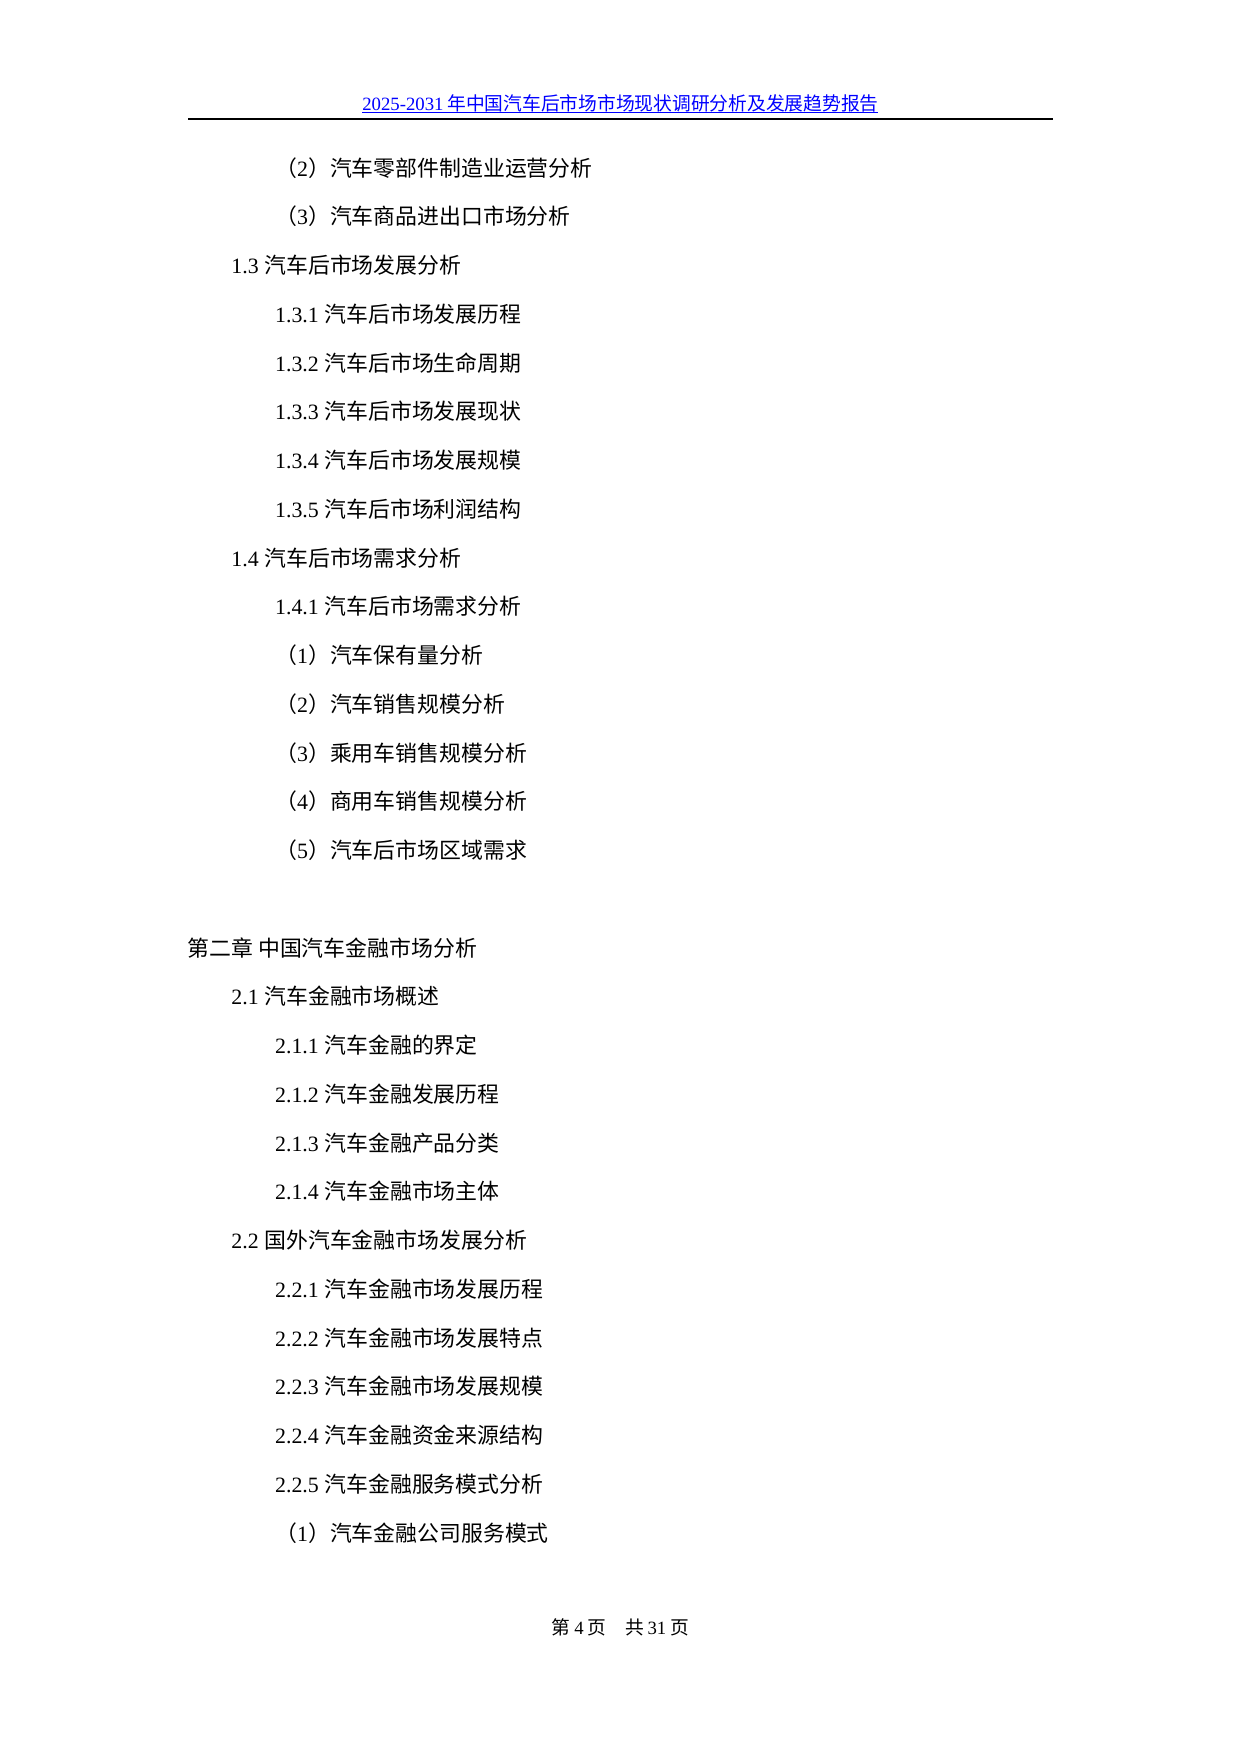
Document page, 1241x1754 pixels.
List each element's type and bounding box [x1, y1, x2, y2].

text [187, 150, 1053, 1548]
